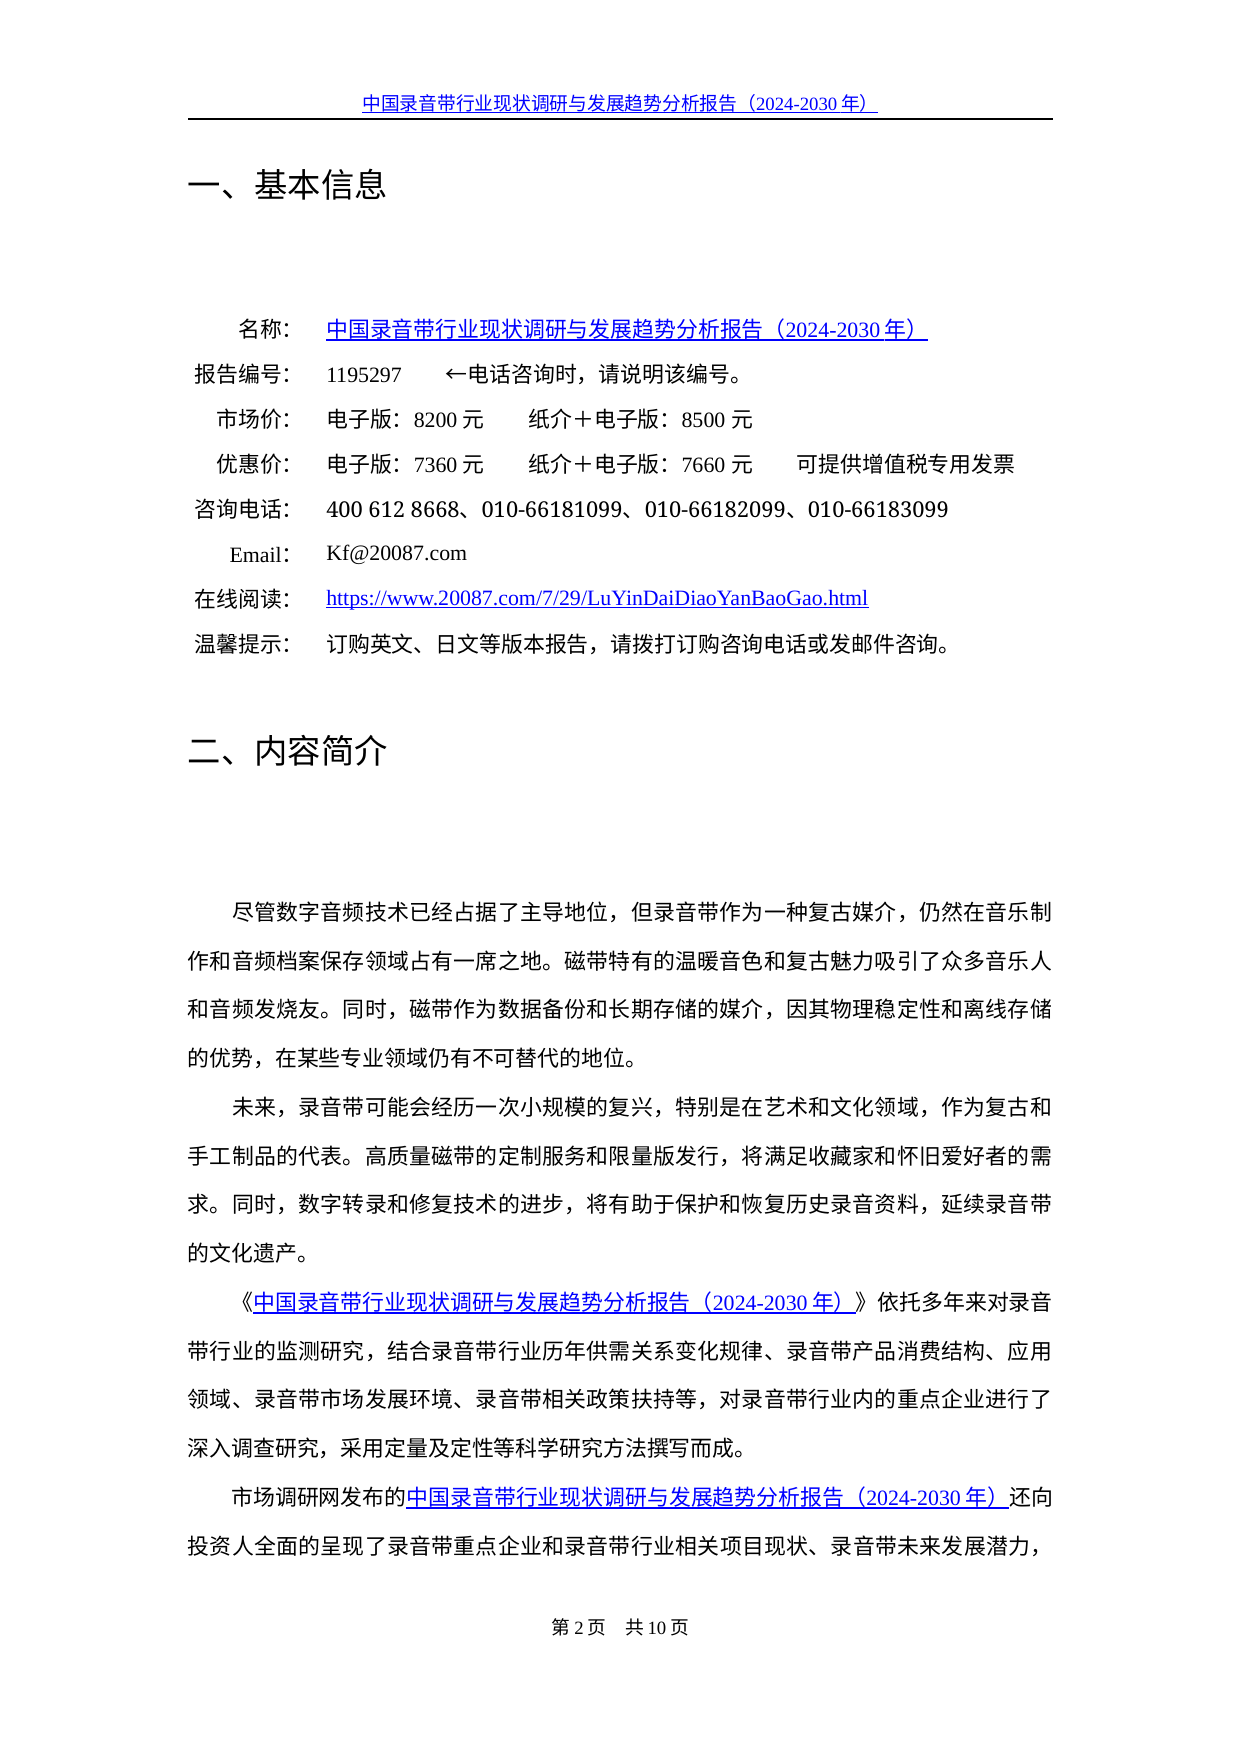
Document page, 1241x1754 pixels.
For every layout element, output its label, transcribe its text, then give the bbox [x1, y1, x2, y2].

table_cell 电子版：8200 元 纸介＋电子版：8500 元 [315, 402, 1073, 447]
table_cell 400 612 8668、010-66181099、010-66182099、010-66183099 [315, 492, 1073, 537]
table_cell 报告编号： [167, 357, 315, 402]
title 一、基本信息 [187, 150, 1053, 215]
table_cell 市场价： [167, 402, 315, 447]
table_cell 咨询电话： [167, 492, 315, 537]
table_cell 电子版：7360 元 纸介＋电子版：7660 元 可提供增值税专用发票 [315, 447, 1073, 492]
table_header 中国录音带行业现状调研与发展趋势分析报告（2024-2030年） [315, 312, 1073, 357]
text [187, 894, 1053, 1561]
table_cell 优惠价： [167, 447, 315, 492]
table_cell [315, 582, 1073, 627]
table_cell 订购英文、日文等版本报告，请拨打订购咨询电话或发邮件咨询。 [315, 627, 1073, 672]
table_header 名称： [167, 312, 315, 357]
table_cell Kf@20087.com [315, 537, 1073, 582]
table_cell Email： [167, 537, 315, 582]
table_cell 温馨提示： [167, 627, 315, 672]
title 二、内容简介 [187, 717, 1053, 782]
table_cell 在线阅读： [167, 582, 315, 627]
table_cell 1195297 ←电话咨询时，请说明该编号。 [315, 357, 1073, 402]
